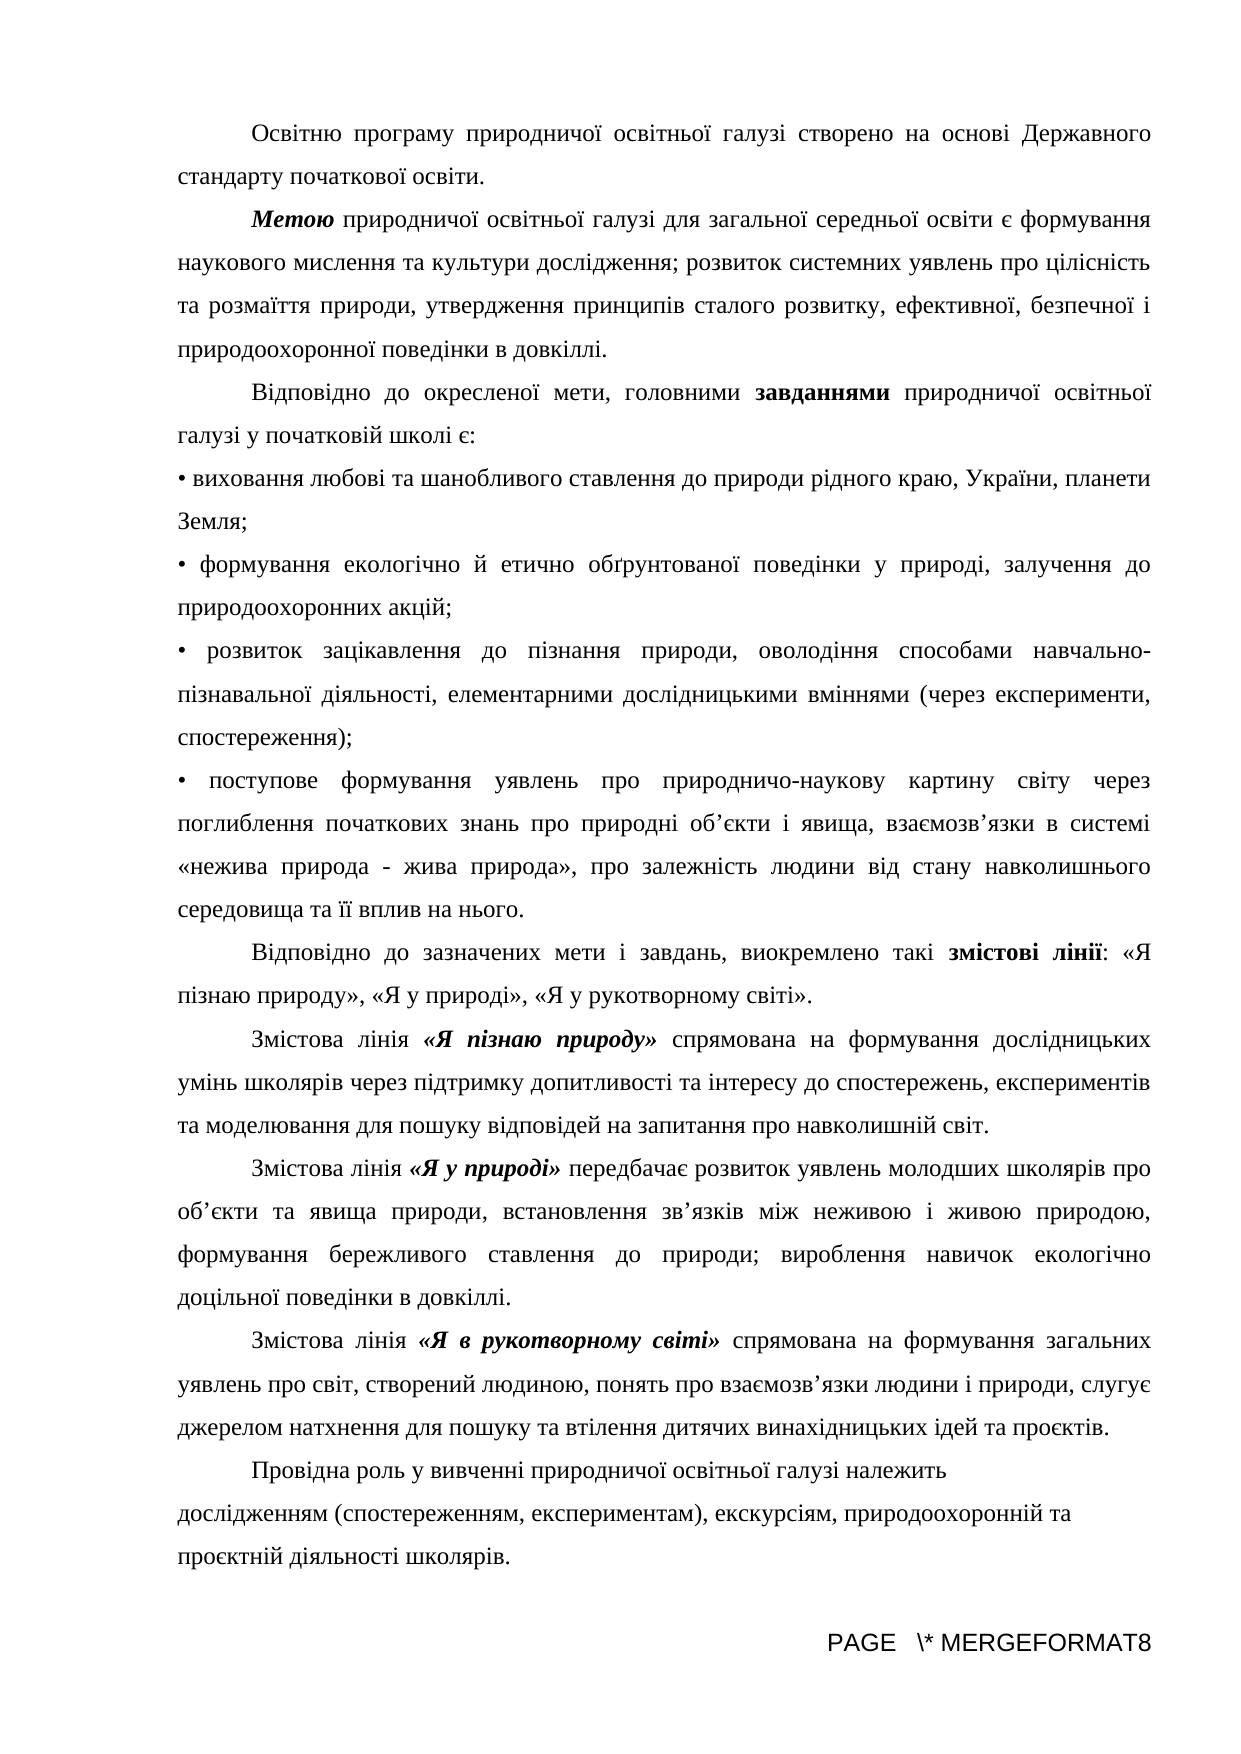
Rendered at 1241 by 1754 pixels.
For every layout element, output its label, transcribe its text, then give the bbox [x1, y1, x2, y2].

text • виховання любові та шанобливого ставлення до природи рідного краю, України, планети Земля; [177, 463, 1152, 535]
text Відповідно до окресленої мети, головними завданнями природничої освітньої галузі у початковій школі є: [177, 377, 1152, 449]
text Відповідно до зазначених мети і завдань, виокремлено такі змістові лінії: «Я пізнаю природу», «Я у природі», «Я у рукотворному світі». [177, 937, 1152, 1009]
text Змістова лінія «Я пізнаю природу» спрямована на формування дослідницьких умінь школярів через підтримку допитливості та інтересу до спостережень, експериментів та моделювання для пошуку відповідей на запитання про навколишній світ. [177, 1024, 1152, 1139]
text дослідженням (спостереженням, експериментам), екскурсіям, природоохоронній та проєктній діяльності школярів. [177, 1498, 1152, 1570]
text Змістова лінія «Я в рукотворному світі» спрямована на формування загальних уявлень про світ, створений людиною, понять про взаємозв’язки людини і природи, слугує джерелом натхнення для пошуку та втілення дитячих винахідницьких ідей та проєктів. [177, 1326, 1152, 1441]
text Провідна роль у вивченні природничої освітньої галузі належить [177, 1455, 1152, 1484]
text • поступове формування уявлень про природничо-наукову картину світу через поглиблення початкових знань про природні об’єкти і явища, взаємозв’язки в системі «нежива природа - жива природа», про залежність людини від стану навколишнього середовища та її вплив на нього. [177, 765, 1152, 923]
text • формування екологічно й етично обґрунтованої поведінки у природі, залучення до природоохоронних акцій; [177, 549, 1152, 621]
text Метою природничої освітньої галузі для загальної середньої освіти є формування наукового мислення та культури дослідження; розвиток системних уявлень про цілісність та розмаїття природи, утвердження принципів сталого розвитку, ефективної, безпечної і природоохоронної поведінки в довкіллі. [177, 204, 1152, 362]
text Змістова лінія «Я у природі» передбачає розвиток уявлень молодших школярів про об’єкти та явища природи, встановлення зв’язків між неживою і живою природою, формування бережливого ставлення до природи; вироблення навичок екологічно доцільної поведінки в довкіллі. [177, 1153, 1152, 1311]
text Освітню програму природничої освітньої галузі створено на основі Державного стандарту початкової освіти. [177, 118, 1152, 190]
text • розвиток зацікавлення до пізнання природи, оволодіння способами навчально-пізнавальної діяльності, елементарними дослідницькими вміннями (через експерименти, спостереження); [177, 636, 1152, 751]
